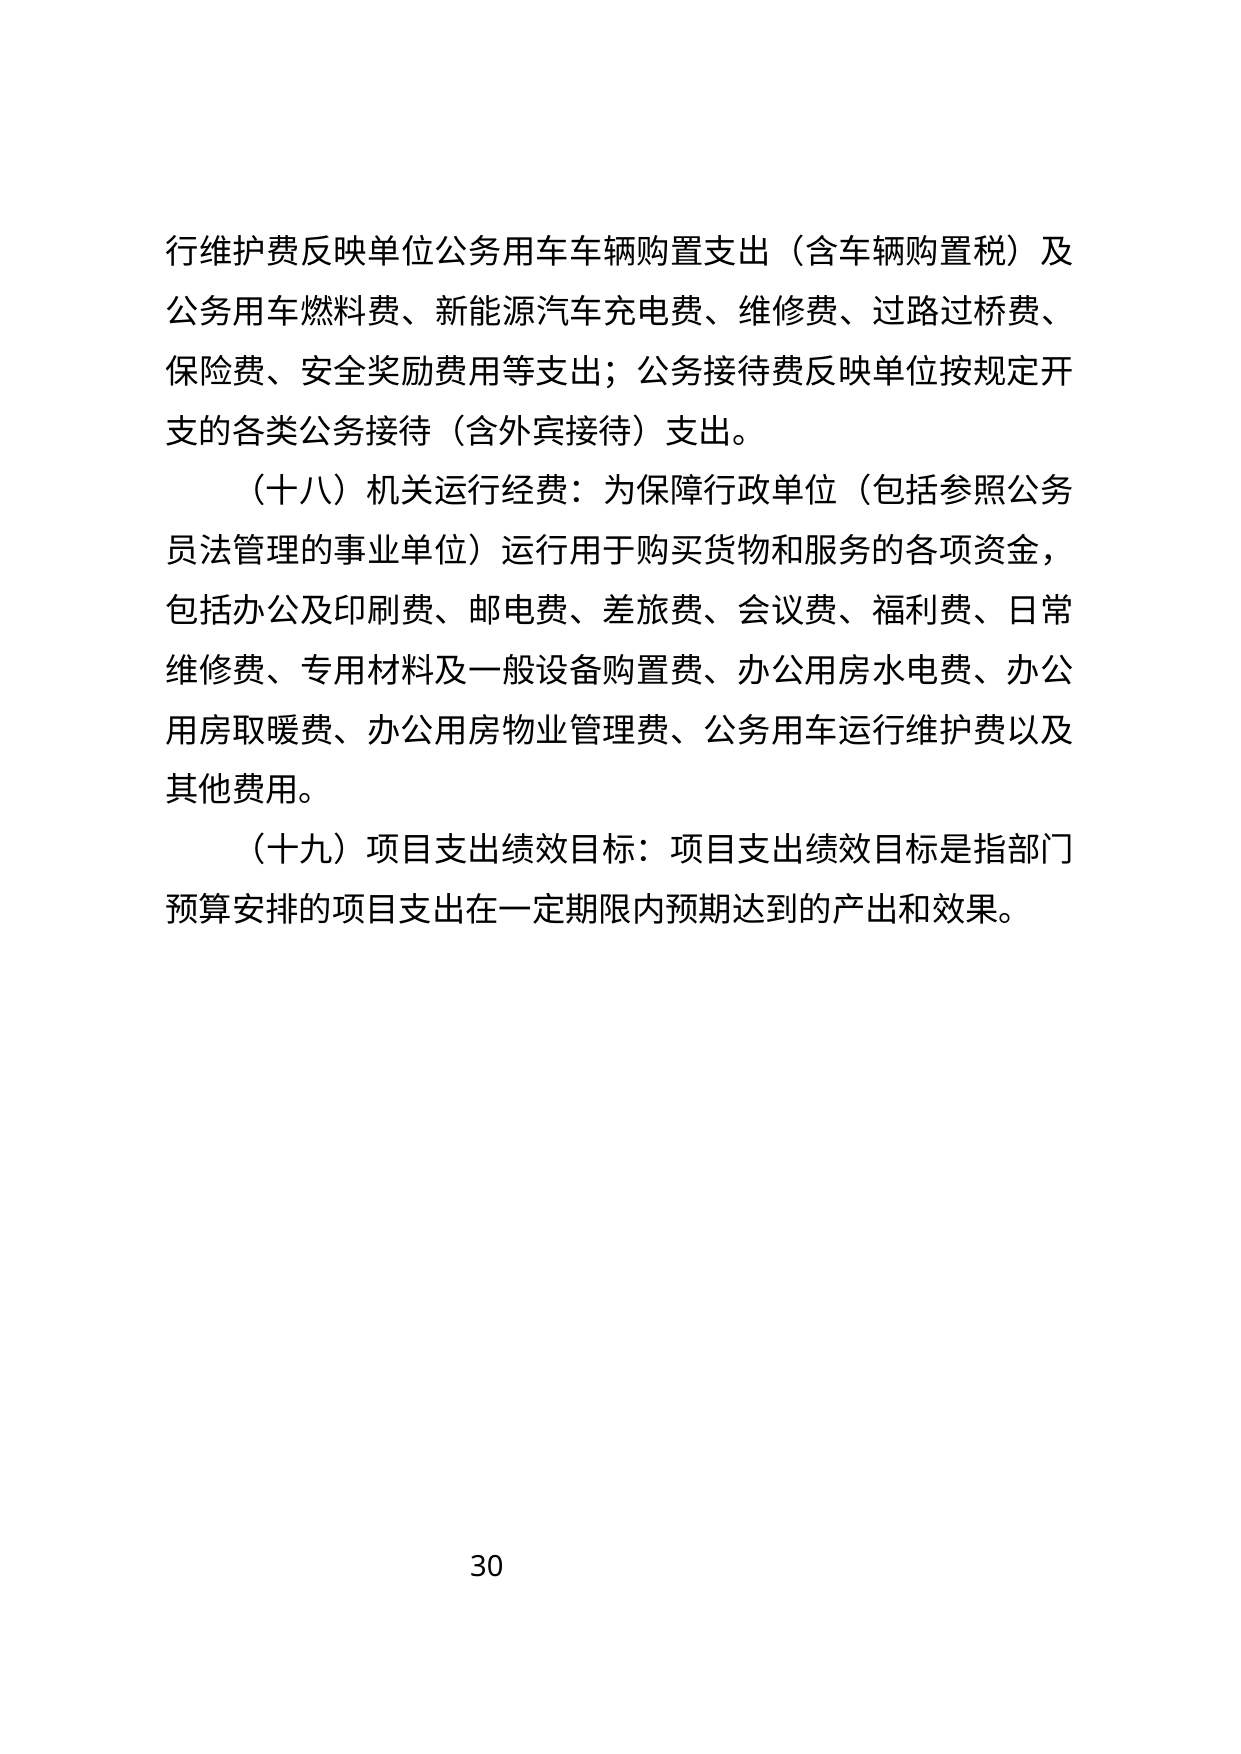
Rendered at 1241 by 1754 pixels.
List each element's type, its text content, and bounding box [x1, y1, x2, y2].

text （十九）项目支出绩效目标：项目支出绩效目标是指部门预算安排的项目支出在一定期限内预期达到的产出和效果。 [165, 817, 1075, 937]
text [165, 219, 1075, 458]
text （十八）机关运行经费：为保障行政单位（包括参照公务员法管理的事业单位）运行用于购买货物和服务的各项资金，包括办公及印刷费、邮电费、差旅费、会议费、福利费、日常维修费、专用材料及一般设备购置费、办公用房水电费、办公用房取暖费、办公用房物业管理费、公务用车运行维护费以及其他费用。 [165, 458, 1075, 817]
